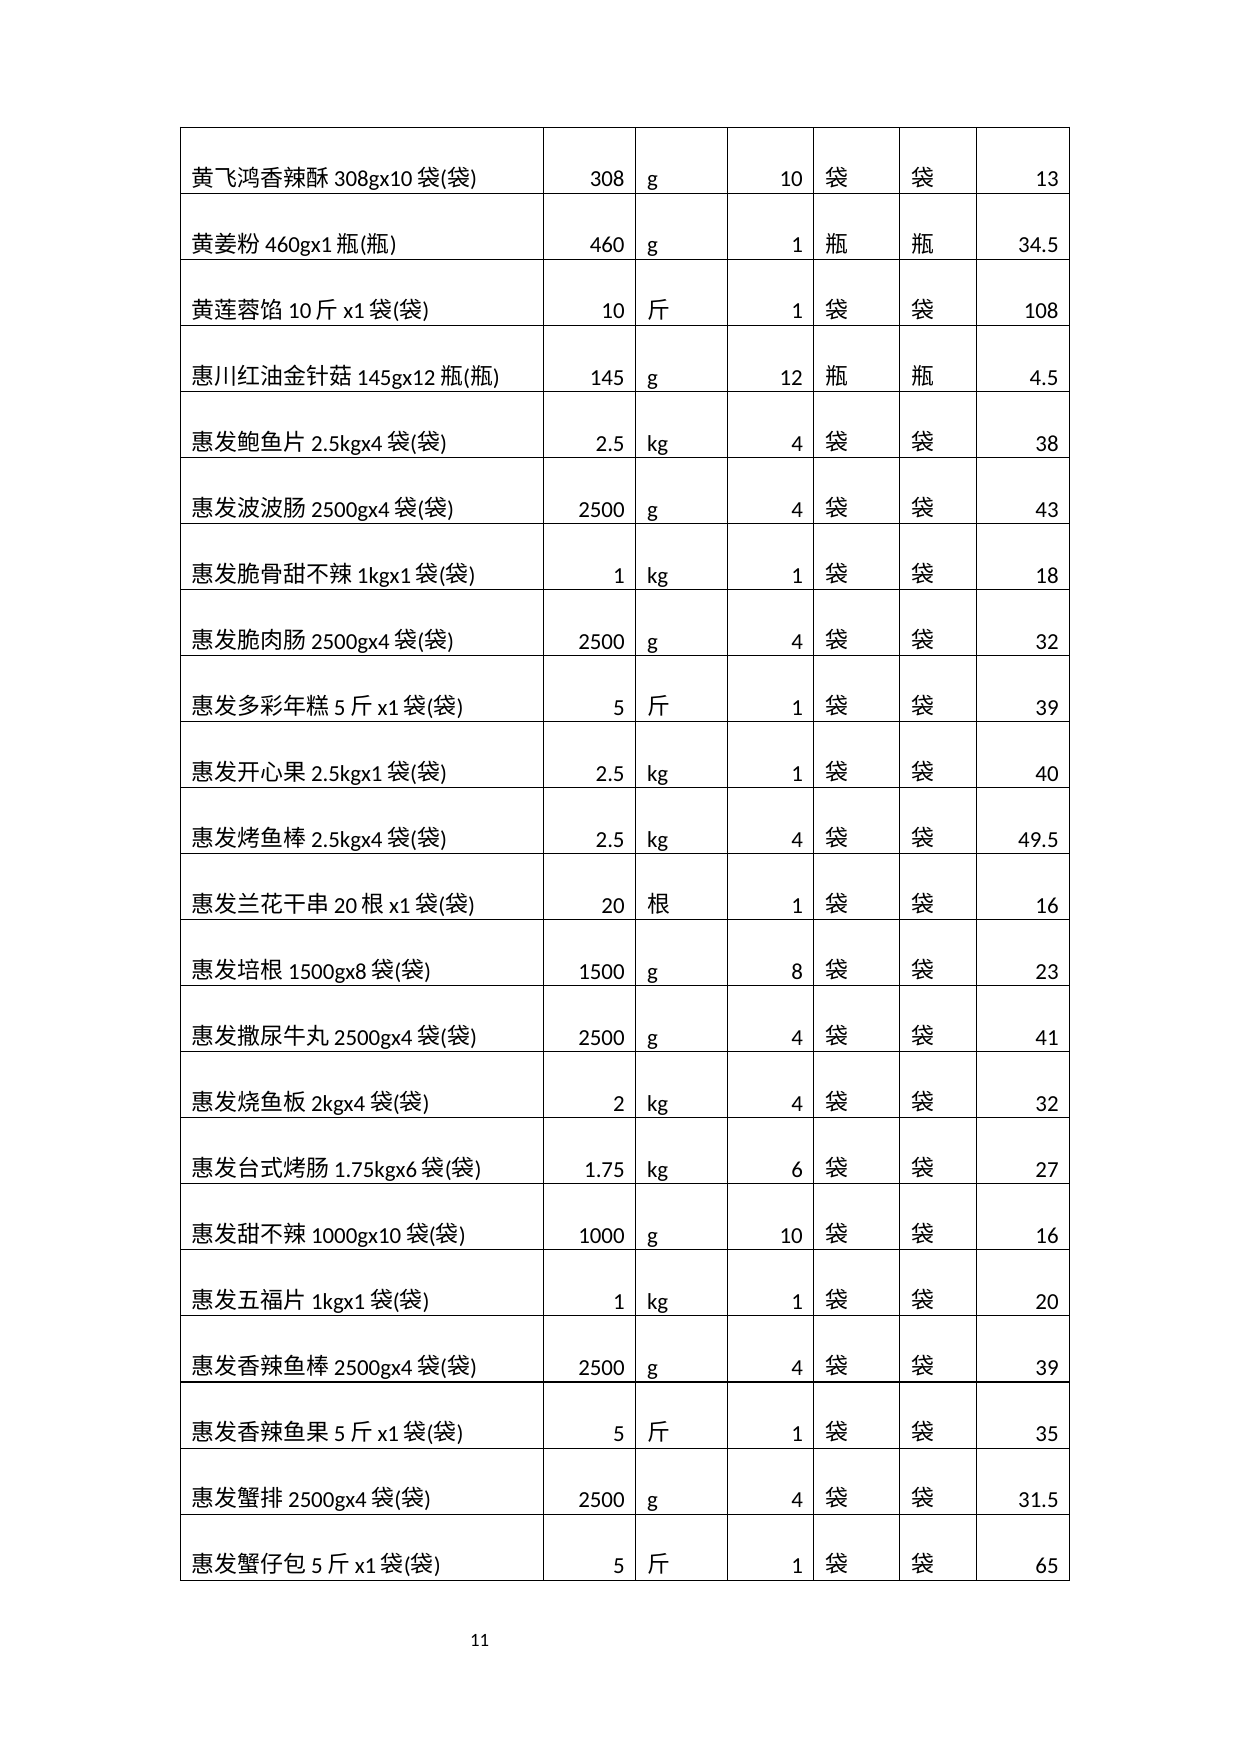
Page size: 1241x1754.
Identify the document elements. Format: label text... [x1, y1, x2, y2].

table_cell 袋 [814, 1118, 899, 1183]
table_cell 惠发培根1500gx8袋(袋) [181, 920, 543, 985]
table_cell 1 [728, 194, 813, 259]
table_cell 袋 [814, 1515, 899, 1579]
table_cell 袋 [900, 1316, 976, 1381]
table_cell 4 [728, 788, 813, 853]
table_cell 16 [977, 1184, 1069, 1249]
table_cell g [636, 590, 727, 655]
table_cell 惠发蟹排2500gx4袋(袋) [181, 1449, 543, 1513]
table_cell 惠发香辣鱼棒2500gx4袋(袋) [181, 1316, 543, 1381]
table_cell 4 [728, 1316, 813, 1381]
table_cell 31.5 [977, 1449, 1069, 1513]
table_cell 惠发波波肠2500gx4袋(袋) [181, 458, 543, 523]
table_cell 袋 [814, 920, 899, 985]
table_cell 惠川红油金针菇145gx12瓶(瓶) [181, 326, 543, 391]
table_cell 袋 [900, 1383, 976, 1447]
table_cell kg [636, 1250, 727, 1315]
table_cell g [636, 920, 727, 985]
table_cell 1000 [544, 1184, 635, 1249]
table_cell 瓶 [900, 194, 976, 259]
table_cell 惠发鲍鱼片2.5kgx4袋(袋) [181, 392, 543, 457]
table_cell 袋 [900, 722, 976, 787]
table_cell 38 [977, 392, 1069, 457]
table_cell 18 [977, 524, 1069, 589]
table_cell 斤 [636, 260, 727, 325]
table_cell 袋 [900, 1118, 976, 1183]
table_cell 瓶 [814, 326, 899, 391]
table_cell g [636, 194, 727, 259]
table_cell 袋 [900, 128, 976, 193]
table_cell 袋 [814, 1250, 899, 1315]
table_cell 袋 [814, 128, 899, 193]
table_cell 65 [977, 1515, 1069, 1579]
table_cell 黄莲蓉馅10斤x1袋(袋) [181, 260, 543, 325]
table_cell 惠发香辣鱼果5斤x1袋(袋) [181, 1383, 543, 1447]
table_cell kg [636, 1052, 727, 1117]
table_cell 2.5 [544, 788, 635, 853]
table_cell 43 [977, 458, 1069, 523]
table_cell 4.5 [977, 326, 1069, 391]
table_cell 5 [544, 656, 635, 721]
table_cell 8 [728, 920, 813, 985]
table_cell 袋 [814, 524, 899, 589]
table_cell 袋 [814, 1316, 899, 1381]
table_cell 1 [728, 1515, 813, 1579]
table_cell 145 [544, 326, 635, 391]
table_cell 惠发多彩年糕5斤x1袋(袋) [181, 656, 543, 721]
table_cell 袋 [814, 854, 899, 919]
table_cell kg [636, 524, 727, 589]
table_cell g [636, 1184, 727, 1249]
table_cell 袋 [900, 392, 976, 457]
table_cell g [636, 128, 727, 193]
table_cell 20 [977, 1250, 1069, 1315]
table_cell 惠发五福片1kgx1袋(袋) [181, 1250, 543, 1315]
table_cell 1 [728, 656, 813, 721]
table_cell 黄飞鸿香辣酥308gx10袋(袋) [181, 128, 543, 193]
table_cell 瓶 [900, 326, 976, 391]
table_cell 袋 [814, 1383, 899, 1447]
table_cell 10 [728, 128, 813, 193]
table_cell 惠发撒尿牛丸2500gx4袋(袋) [181, 986, 543, 1051]
table_cell 39 [977, 656, 1069, 721]
table_cell 1 [728, 854, 813, 919]
table_cell 1.75 [544, 1118, 635, 1183]
table_cell 1 [728, 524, 813, 589]
table_cell g [636, 458, 727, 523]
table_cell 4 [728, 1052, 813, 1117]
table_cell 2500 [544, 1449, 635, 1513]
table_cell 4 [728, 986, 813, 1051]
table_cell 袋 [900, 1184, 976, 1249]
table_cell 20 [544, 854, 635, 919]
table_cell 惠发开心果2.5kgx1袋(袋) [181, 722, 543, 787]
table_cell 308 [544, 128, 635, 193]
table_cell 袋 [814, 656, 899, 721]
table_cell 13 [977, 128, 1069, 193]
table_cell 32 [977, 590, 1069, 655]
table_cell 袋 [814, 260, 899, 325]
table_cell 1 [544, 1250, 635, 1315]
table_cell 6 [728, 1118, 813, 1183]
table_cell 16 [977, 854, 1069, 919]
table_cell 惠发脆骨甜不辣1kgx1袋(袋) [181, 524, 543, 589]
table_cell 32 [977, 1052, 1069, 1117]
table_cell 4 [728, 590, 813, 655]
table_cell 袋 [814, 1449, 899, 1513]
table_cell 12 [728, 326, 813, 391]
table_cell 1 [544, 524, 635, 589]
table_cell 袋 [900, 524, 976, 589]
table_cell 1 [728, 722, 813, 787]
table_cell 5 [544, 1515, 635, 1579]
table_cell 1 [728, 260, 813, 325]
table_cell 41 [977, 986, 1069, 1051]
table_cell kg [636, 722, 727, 787]
table_cell 袋 [900, 458, 976, 523]
table_cell 袋 [900, 920, 976, 985]
table_cell 袋 [900, 1250, 976, 1315]
table_cell 49.5 [977, 788, 1069, 853]
table_cell 108 [977, 260, 1069, 325]
table_cell g [636, 986, 727, 1051]
table_cell 惠发台式烤肠1.75kgx6袋(袋) [181, 1118, 543, 1183]
table_cell g [636, 1316, 727, 1381]
table_cell 斤 [636, 656, 727, 721]
table_cell g [636, 326, 727, 391]
table_cell 斤 [636, 1383, 727, 1447]
table_cell 袋 [900, 986, 976, 1051]
table_cell 袋 [900, 854, 976, 919]
table_cell 袋 [814, 458, 899, 523]
table_cell 23 [977, 920, 1069, 985]
table_cell 惠发蟹仔包5斤x1袋(袋) [181, 1515, 543, 1579]
table_cell 2500 [544, 458, 635, 523]
table_cell 2 [544, 1052, 635, 1117]
table_cell 5 [544, 1383, 635, 1447]
table_cell 2.5 [544, 392, 635, 457]
table_cell 斤 [636, 1515, 727, 1579]
table_cell 惠发兰花干串20根x1袋(袋) [181, 854, 543, 919]
table_cell 袋 [900, 1052, 976, 1117]
table_cell 袋 [900, 788, 976, 853]
table_cell kg [636, 392, 727, 457]
table_cell 袋 [814, 722, 899, 787]
table_cell 2500 [544, 1316, 635, 1381]
table_cell kg [636, 1118, 727, 1183]
table_cell 35 [977, 1383, 1069, 1447]
table_cell 2500 [544, 986, 635, 1051]
table_cell 袋 [814, 1184, 899, 1249]
table_cell kg [636, 788, 727, 853]
table_cell 1 [728, 1383, 813, 1447]
table_cell 瓶 [814, 194, 899, 259]
table_cell 袋 [814, 1052, 899, 1117]
table_cell 惠发烧鱼板2kgx4袋(袋) [181, 1052, 543, 1117]
table_cell 根 [636, 854, 727, 919]
table_cell 袋 [900, 656, 976, 721]
table_cell 袋 [814, 986, 899, 1051]
table_cell 惠发脆肉肠2500gx4袋(袋) [181, 590, 543, 655]
table_cell 2500 [544, 590, 635, 655]
table_cell 4 [728, 458, 813, 523]
table_cell 10 [728, 1184, 813, 1249]
table_cell 袋 [900, 1449, 976, 1513]
table_cell 袋 [900, 1515, 976, 1579]
table_cell g [636, 1449, 727, 1513]
table_cell 2.5 [544, 722, 635, 787]
table_cell 惠发甜不辣1000gx10袋(袋) [181, 1184, 543, 1249]
table_cell 袋 [814, 590, 899, 655]
table_cell 黄姜粉460gx1瓶(瓶) [181, 194, 543, 259]
table_cell 4 [728, 1449, 813, 1513]
table_cell 40 [977, 722, 1069, 787]
table_cell 惠发烤鱼棒2.5kgx4袋(袋) [181, 788, 543, 853]
table_cell 34.5 [977, 194, 1069, 259]
table_cell 460 [544, 194, 635, 259]
table_cell 袋 [814, 788, 899, 853]
table_cell 27 [977, 1118, 1069, 1183]
table_cell 10 [544, 260, 635, 325]
table_cell 袋 [900, 590, 976, 655]
table_cell 39 [977, 1316, 1069, 1381]
table_cell 袋 [814, 392, 899, 457]
table_cell 1500 [544, 920, 635, 985]
table_cell 袋 [900, 260, 976, 325]
table_cell 1 [728, 1250, 813, 1315]
table_cell 4 [728, 392, 813, 457]
